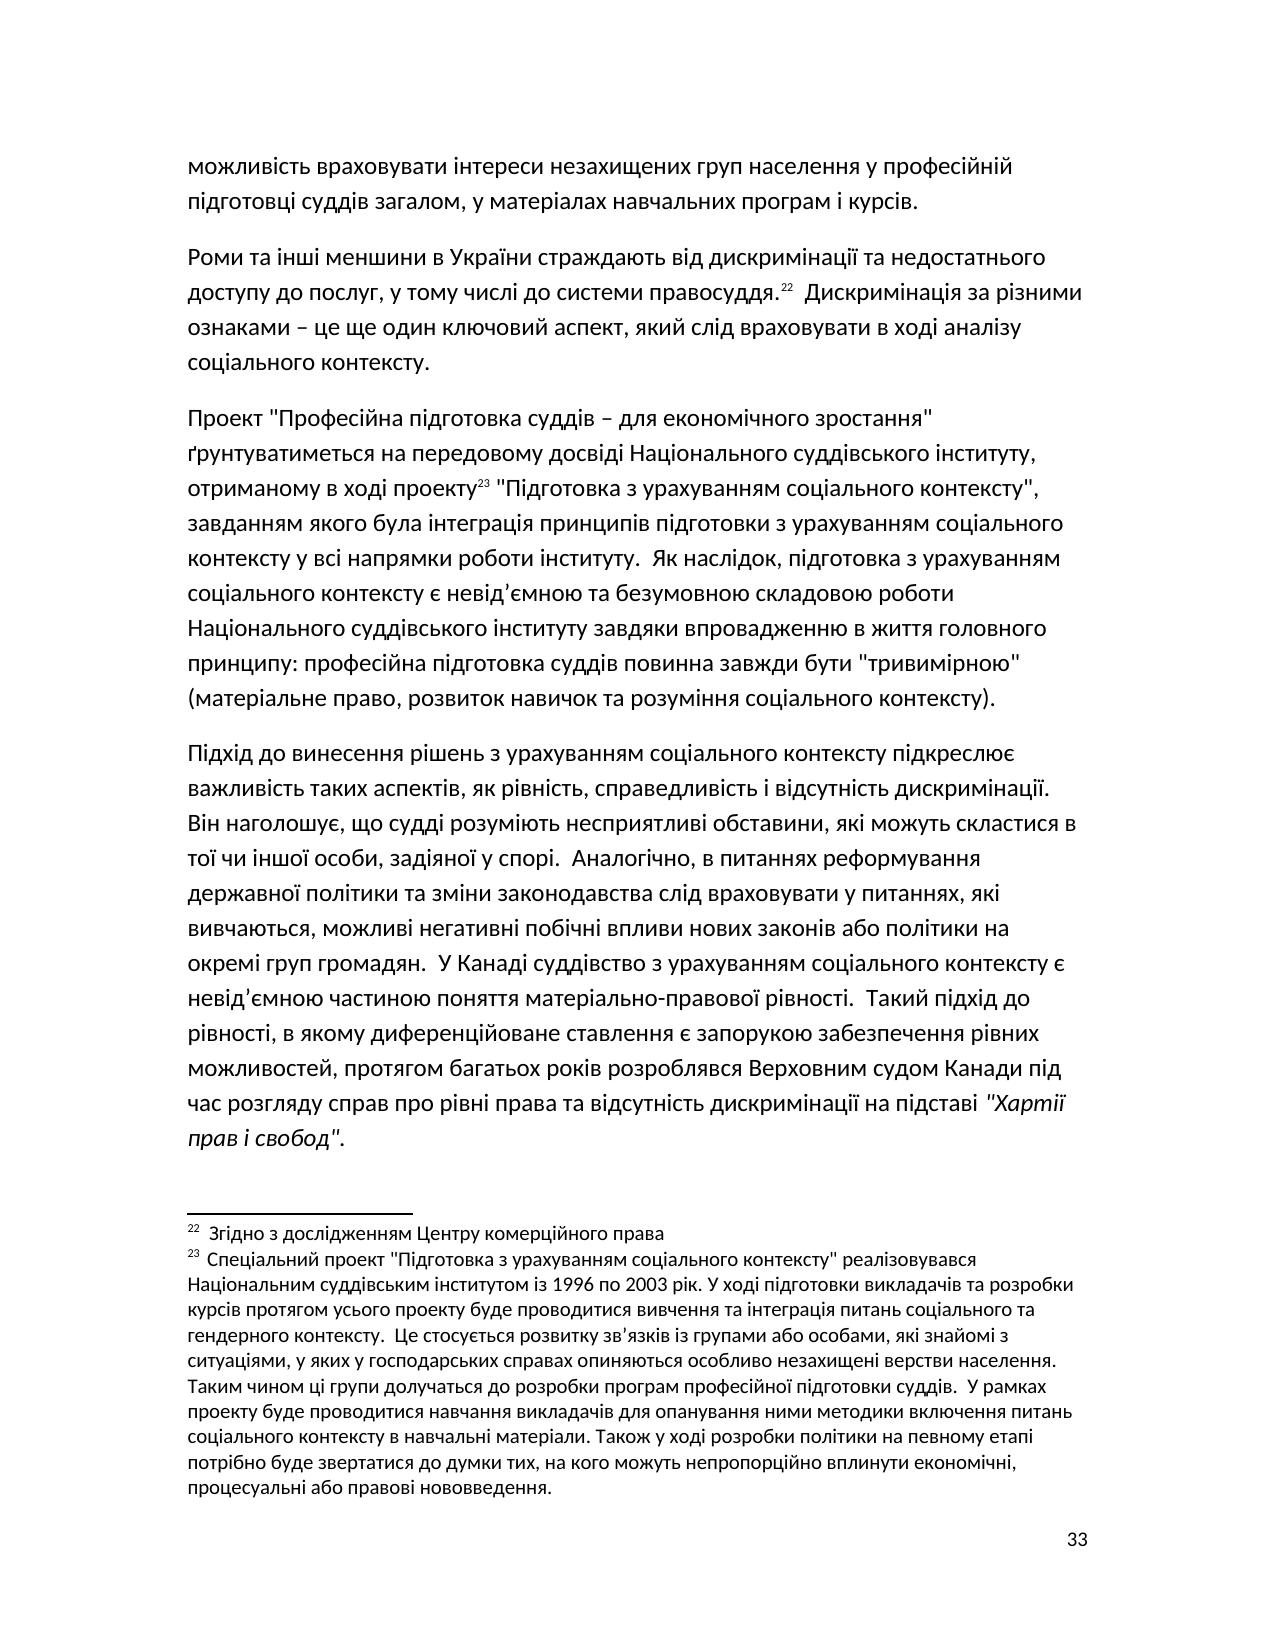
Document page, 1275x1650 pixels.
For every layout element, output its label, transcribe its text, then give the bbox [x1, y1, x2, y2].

text Проект "Професійна підготовка суддів – для економічного зростання" ґрунтуватиметься на передовому досвіді Національного суддівського інституту, отриманому в ході проекту "Підготовка з урахуванням соціального контексту", завданням якого була інтеграція принципів підготовки з урахуванням соціального контексту у всі напрямки роботи інституту. Як наслідок, підготовка з урахуванням соціального контексту є невід’ємною та безумовною складовою роботи Національного суддівського інституту завдяки впровадженню в життя головного принципу: професійна підготовка суддів повинна завжди бути "тривимірною" (матеріальне право, розвиток навичок та розуміння соціального контексту). [187, 402, 1088, 712]
text Роми та інші меншини в України страждають від дискримінації та недостатнього доступу до послуг, у тому числі до системи правосуддя. Дискримінація за різними ознаками – це ще один ключовий аспект, який слід враховувати в ході аналізу соціального контексту. [187, 241, 1088, 376]
text Підхід до винесення рішень з урахуванням соціального контексту підкреслює важливість таких аспектів, як рівність, справедливість і відсутність дискримінації. Він наголошує, що судді розуміють несприятливі обставини, які можуть скластися в тої чи іншої особи, задіяної у спорі. Аналогічно, в питаннях реформування державної політики та зміни законодавства слід враховувати у питаннях, які вивчаються, можливі негативні побічні впливи нових законів або політики на окремі груп громадян. У Канаді суддівство з урахуванням соціального контексту є невід’ємною частиною поняття матеріально-правової рівності. Такий підхід до рівності, в якому диференційоване ставлення є запорукою забезпечення рівних можливостей, протягом багатьох років розроблявся Верховним судом Канади під час розгляду справ про рівні права та відсутність дискримінації на підставі "Хартії прав і свобод". [187, 737, 1088, 1153]
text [187, 150, 1088, 216]
